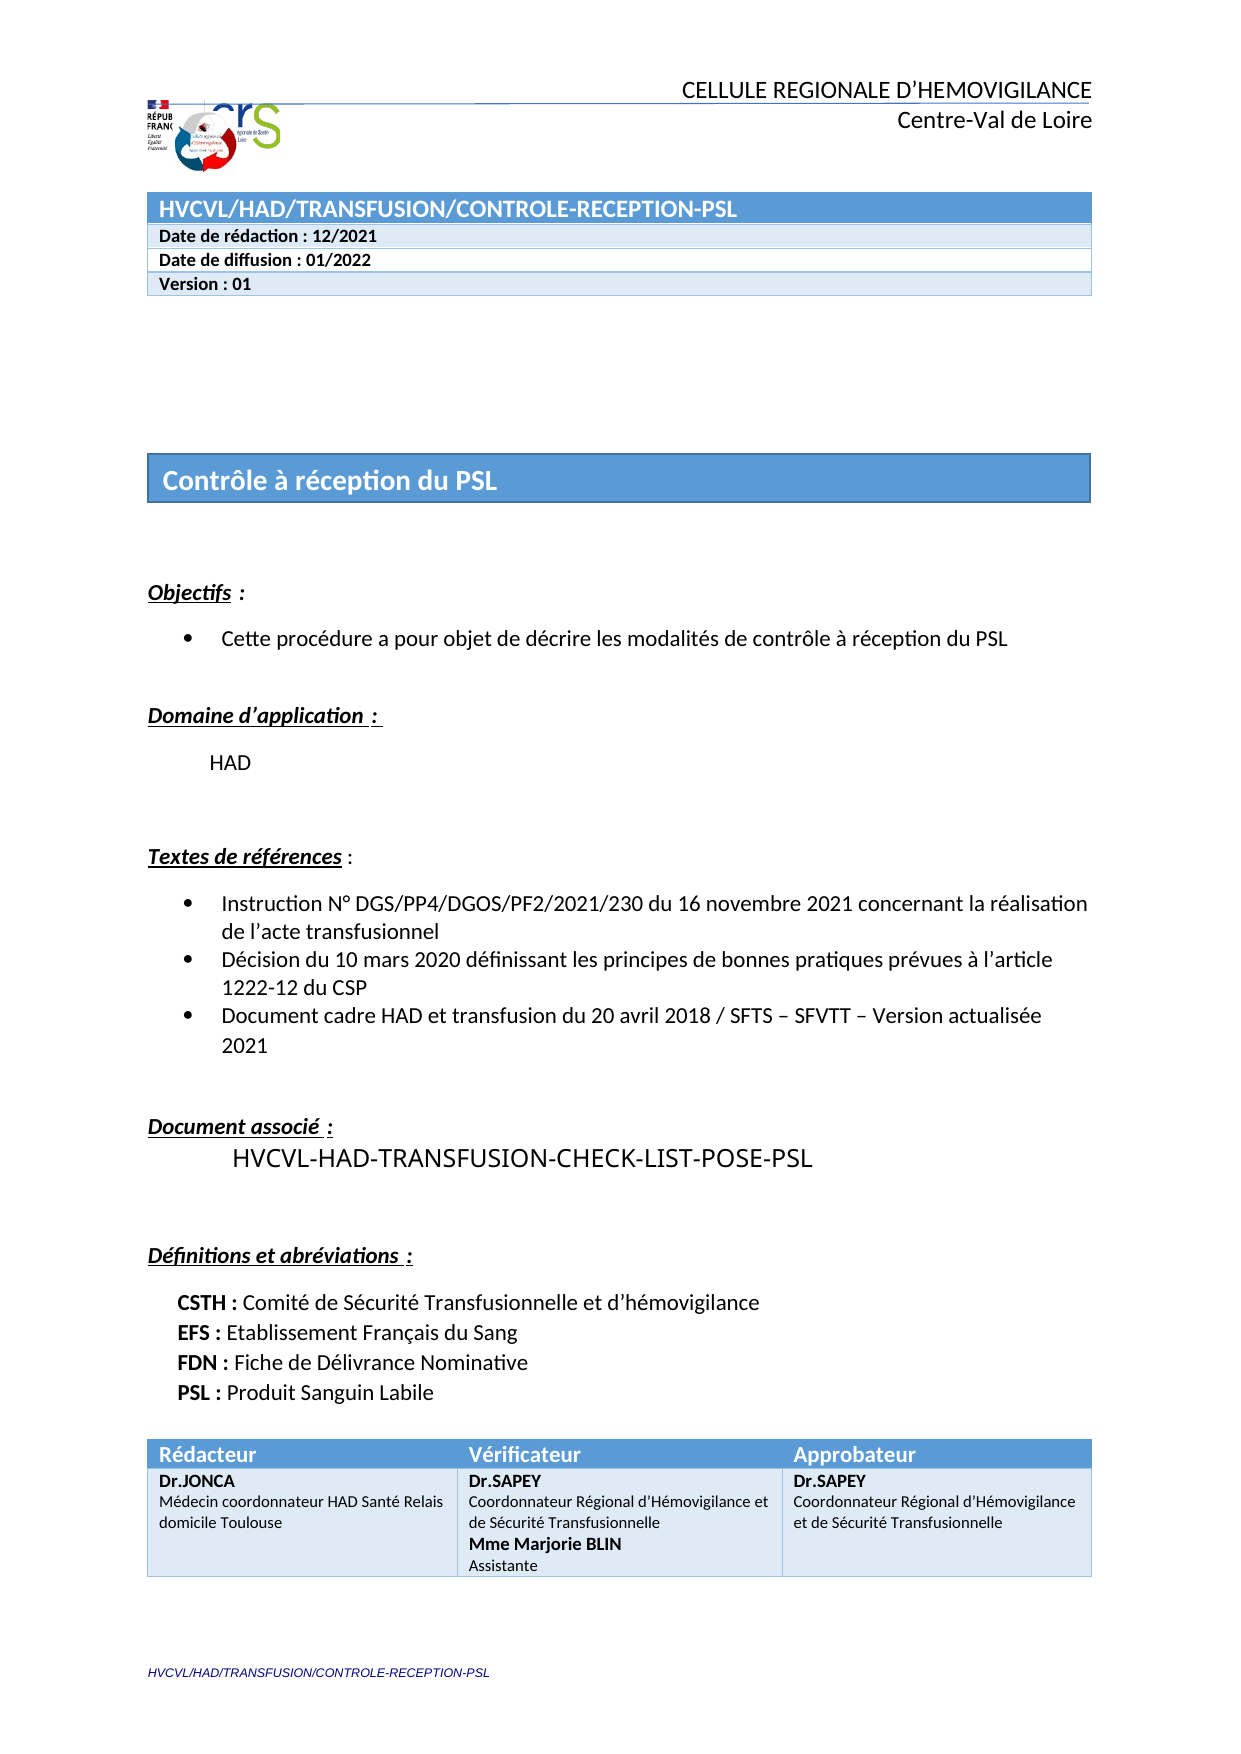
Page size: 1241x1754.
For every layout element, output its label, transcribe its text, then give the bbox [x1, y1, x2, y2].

subtitle Document associé : [148, 1112, 1093, 1140]
table_cell Dr.SAPEY Coordonnateur Régional d’Hémovigilance et de Sécurité Transfusionnelle [783, 1469, 1091, 1576]
list Décision du 10 mars 2020 définissant les principes de bonnes pratiques prévues à l’article 1222-12 du CSP [184, 945, 1093, 1001]
text PSL : Produit Sanguin Labile [177, 1378, 1093, 1406]
table_header Approbateur [783, 1440, 1091, 1468]
picture [147, 100, 281, 172]
table_cell Date de diffusion : 01/2022 [148, 249, 1091, 271]
text Objectifs : [148, 578, 1093, 606]
table_cell Dr.JONCA Médecin coordonnateur HAD Santé Relais domicile Toulouse [148, 1469, 457, 1576]
text HVCVL-HAD-TRANSFUSION-CHECK-LIST-POSE-PSL [148, 1140, 1093, 1174]
text FDN : Fiche de Délivrance Nominative [177, 1348, 1093, 1376]
table_header Vérificateur [458, 1440, 782, 1468]
table_cell Date de rédaction : 12/2021 [148, 225, 1091, 247]
list Document cadre HAD et transfusion du 20 avril 2018 / SFTS – SFVTT – Version actualisée 2021 [184, 1001, 1093, 1059]
table_cell Dr.SAPEY Coordonnateur Régional d’Hémovigilance et de Sécurité Transfusionnelle Mme Marjorie BLIN Assistante [458, 1469, 782, 1576]
text HAD [148, 748, 1093, 777]
list Instruction N° DGS/PP4/DGOS/PF2/2021/230 du 16 novembre 2021 concernant la réalisation de l’acte transfusionnel [184, 889, 1093, 945]
table_cell Version : 01 [148, 273, 1091, 295]
list Cette procédure a pour objet de décrire les modalités de contrôle à réception du PSL [184, 624, 1093, 653]
text Textes de références : [148, 842, 1093, 870]
text Définitions et abréviations : [148, 1241, 1093, 1269]
text CSTH : Comité de Sécurité Transfusionnelle et d’hémovigilance [177, 1288, 1093, 1316]
text Domaine d’application : [148, 702, 1093, 730]
text EFS : Etablissement Français du Sang [177, 1318, 1093, 1346]
table_header HVCVL/HAD/TRANSFUSION/CONTROLE-RECEPTION-PSL [148, 193, 1091, 223]
table_header Rédacteur [148, 1440, 457, 1468]
